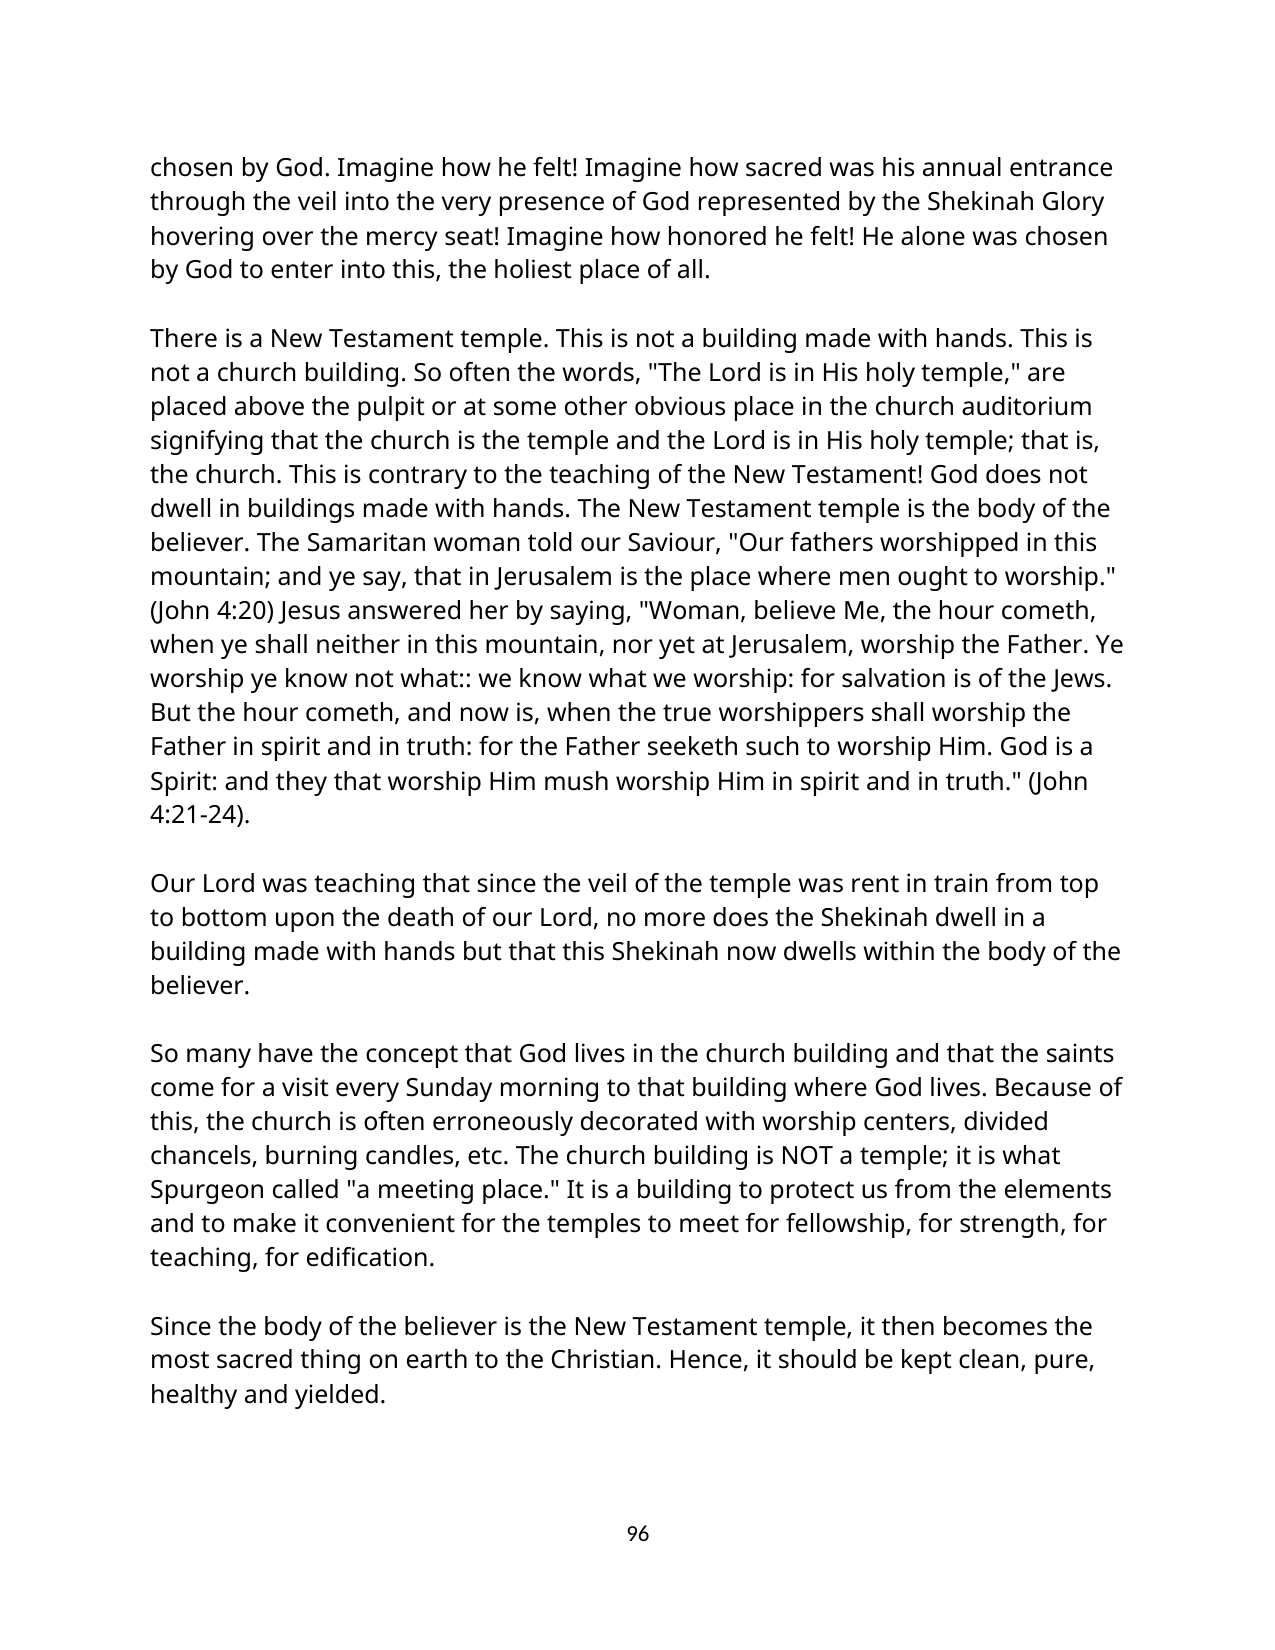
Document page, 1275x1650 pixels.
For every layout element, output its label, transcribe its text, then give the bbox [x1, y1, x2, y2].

text Since the body of the believer is the New Testament temple, it then becomes the most sacred thing on earth to the Christian. Hence, it should be kept clean, pure, healthy and yielded. [150, 1308, 1125, 1410]
text So many have the concept that God lives in the church building and that the saints come for a visit every Sunday morning to that building where God lives. Because of this, the church is often erroneously decorated with worship centers, divided chancels, burning candles, etc. The church building is NOT a temple; it is what Spurgeon called "a meeting place." It is a building to protect us from the elements and to make it convenient for the temples to meet for fellowship, for strength, for teaching, for edification. [150, 1036, 1125, 1274]
text Our Lord was teaching that since the veil of the temple was rent in train from top to bottom upon the death of our Lord, no more does the Shekinah dwell in a building made with hands but that this Shekinah now dwells within the body of the believer. [150, 865, 1125, 1002]
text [150, 150, 1125, 286]
text There is a New Testament temple. This is not a building made with hands. This is not a church building. So often the words, "The Lord is in His holy temple," are placed above the pulpit or at some other obvious place in the church auditorium signifying that the church is the temple and the Lord is in His holy temple; that is, the church. This is contrary to the teaching of the New Testament! God does not dwell in buildings made with hands. The New Testament temple is the body of the believer. The Samaritan woman told our Saviour, "Our fathers worshipped in this mountain; and ye say, that in Jerusalem is the place where men ought to worship." (John 4:20) Jesus answered her by saying, "Woman, believe Me, the hour cometh, when ye shall neither in this mountain, nor yet at Jerusalem, worship the Father. Ye worship ye know not what:: we know what we worship: for salvation is of the Jews. But the hour cometh, and now is, when the true worshippers shall worship the Father in spirit and in truth: for the Father seeketh such to worship Him. God is a Spirit: and they that worship Him mush worship Him in spirit and in truth." (John 4:21-24). [150, 320, 1125, 831]
